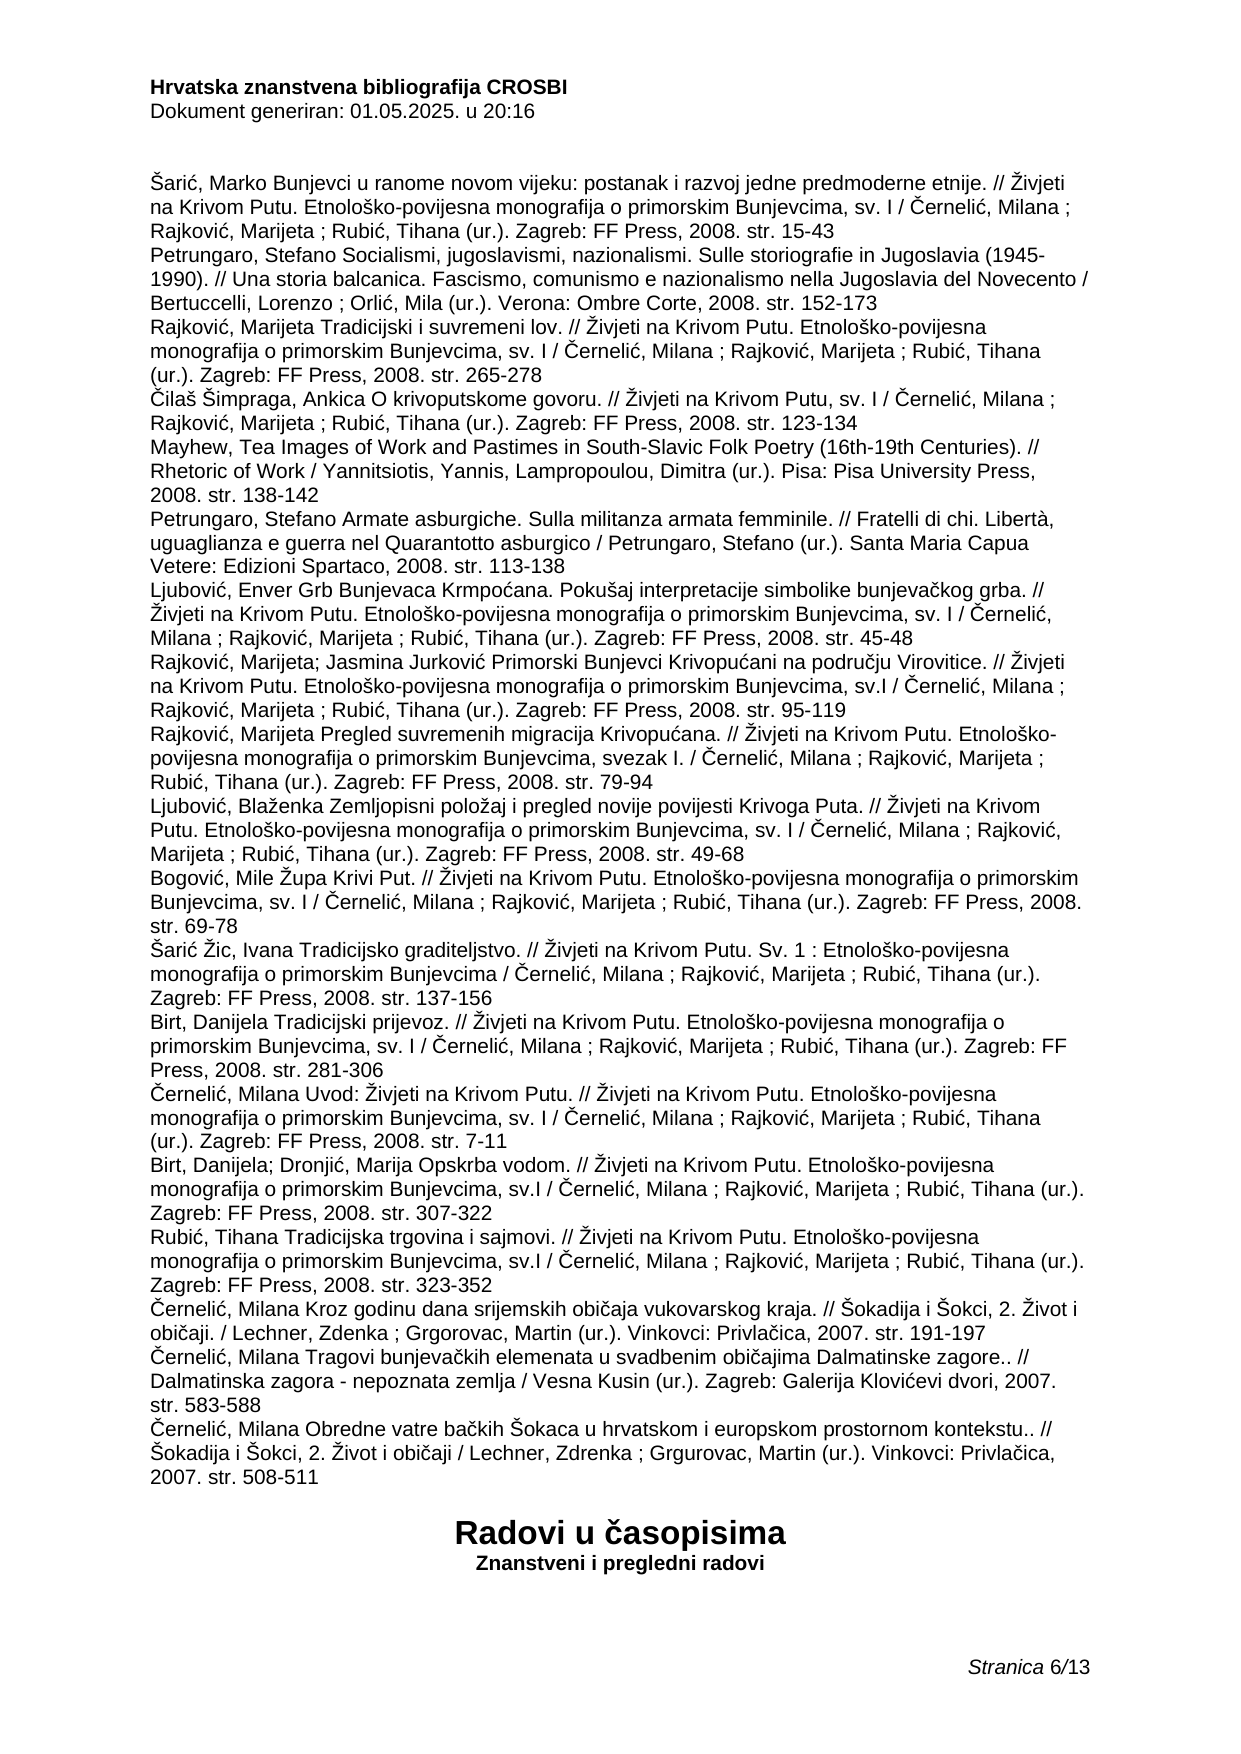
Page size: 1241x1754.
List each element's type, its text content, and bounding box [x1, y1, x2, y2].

text Petrungaro, Stefano [150, 506, 1090, 578]
text Rajković, Marijeta; Jasmina Jurković [150, 650, 1090, 722]
text Rajković, Marijeta [150, 315, 1090, 387]
text Mayhew, Tea [150, 434, 1090, 506]
subtitle Radovi u časopisima [150, 1513, 1090, 1551]
text Rubić, Tihana [150, 1225, 1090, 1297]
text Birt, Danijela; Dronjić, Marija [150, 1153, 1090, 1225]
text Bogović, Mile [150, 866, 1090, 938]
text Černelić, Milana [150, 1345, 1090, 1417]
text Petrungaro, Stefano [150, 243, 1090, 315]
text Černelić, Milana [150, 1297, 1090, 1345]
text Černelić, Milana [150, 1417, 1090, 1489]
text Šarić Žic, Ivana [150, 938, 1090, 1009]
text Čilaš Šimpraga, Ankica [150, 387, 1090, 434]
text Černelić, Milana [150, 1081, 1090, 1153]
text Rajković, Marijeta [150, 722, 1090, 794]
text Šarić, Marko [150, 171, 1090, 243]
text Ljubović, Blaženka [150, 794, 1090, 866]
text Birt, Danijela [150, 1009, 1090, 1081]
text Ljubović, Enver [150, 578, 1090, 650]
subtitle Znanstveni i pregledni radovi [150, 1551, 1090, 1575]
